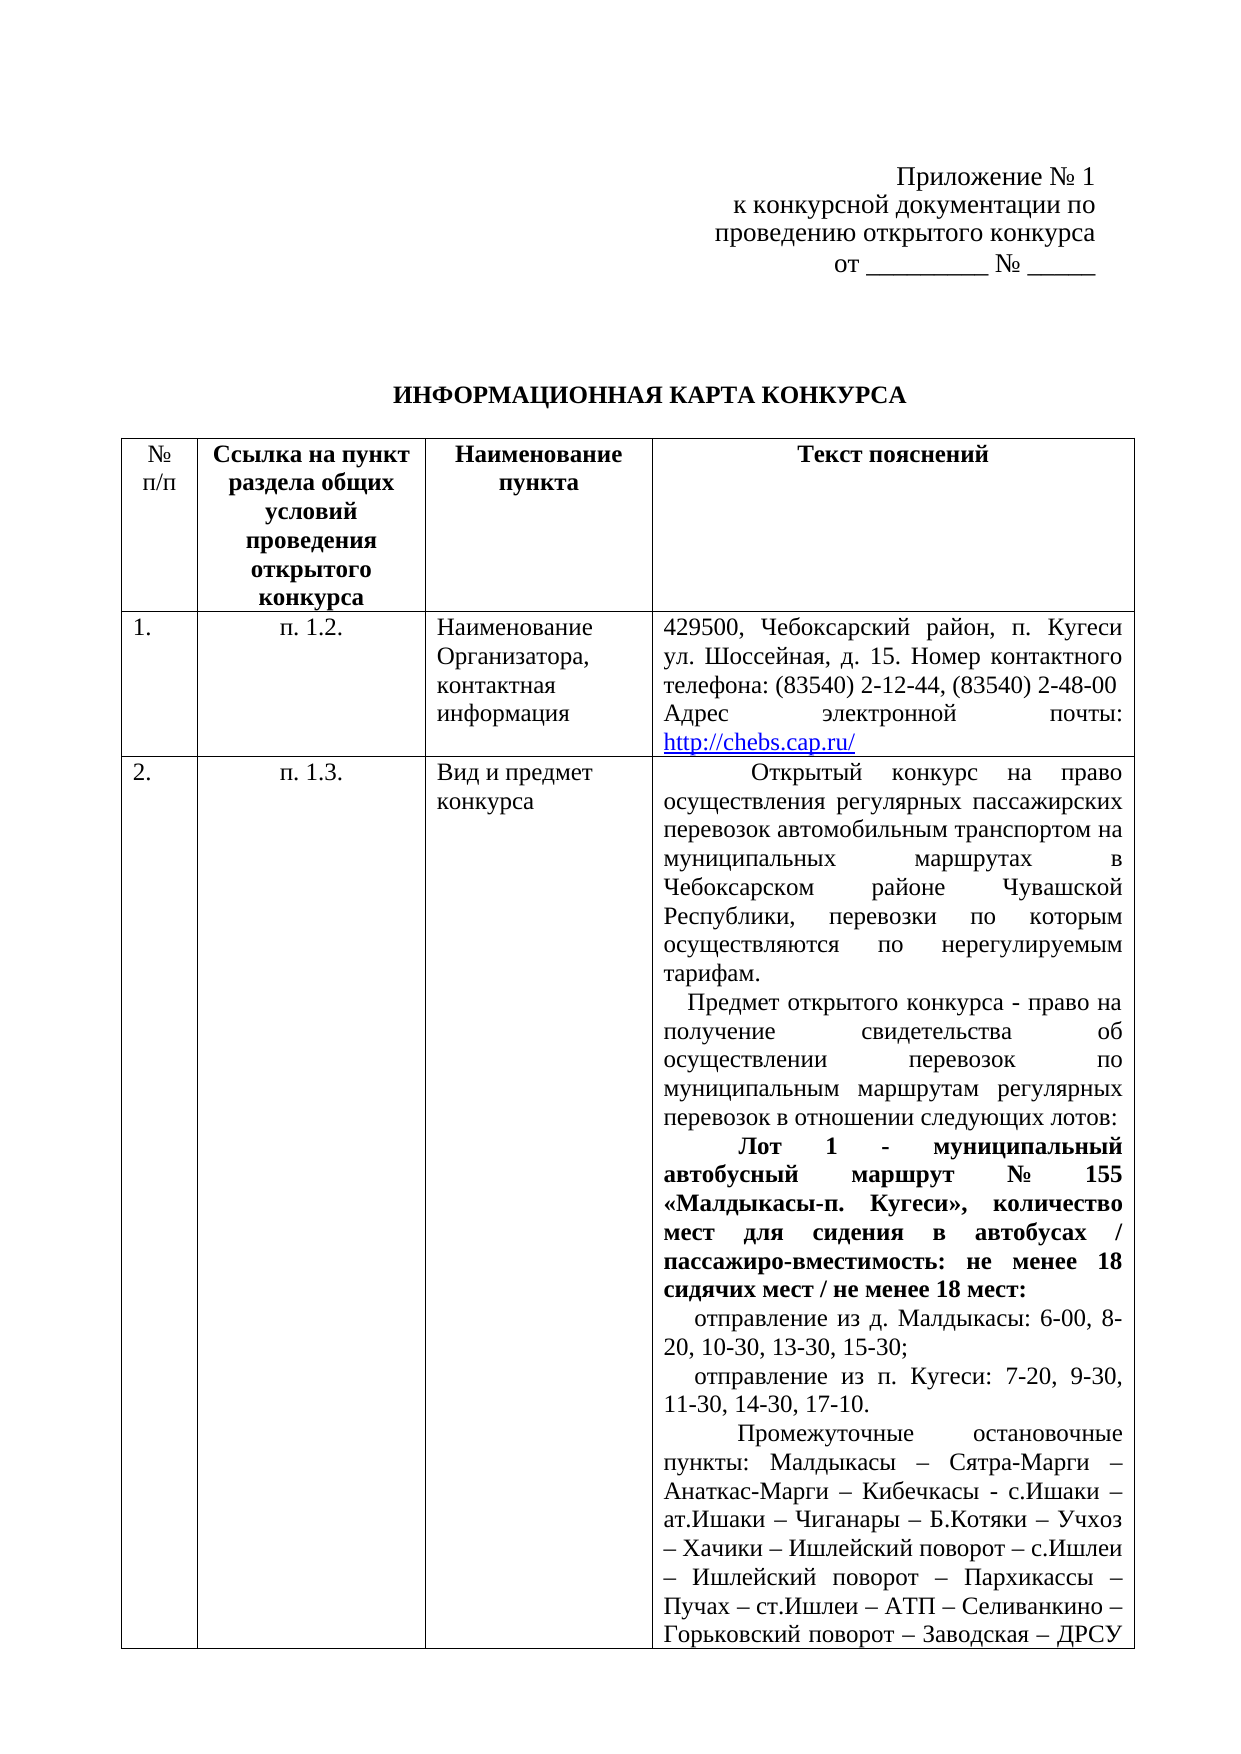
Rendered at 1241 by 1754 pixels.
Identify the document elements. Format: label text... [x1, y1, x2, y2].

text проведению открытого конкурса [654, 219, 1095, 247]
text к конкурсной документации по [654, 191, 1095, 219]
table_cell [653, 757, 1134, 1648]
table_cell Наименование Организатора, контактная информация [426, 612, 652, 756]
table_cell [426, 757, 652, 1648]
table_header Ссылка на пункт раздела общих условий проведения открытого конкурса [198, 439, 425, 611]
text Приложение № 1 [710, 160, 1095, 191]
table_header Наименование пункта [426, 439, 652, 611]
text от _________ № _____ [148, 247, 1095, 278]
table_cell п. 1.2. [198, 612, 425, 756]
text ИНФОРМАЦИОННАЯ КАРТА КОНКУРСА [148, 380, 1152, 409]
table_cell п. 1.3. [198, 757, 425, 1648]
table_header Текст пояснений [653, 439, 1134, 611]
table_cell 2. [122, 757, 197, 1648]
table_cell 1. [122, 612, 197, 756]
table_cell 429500, Чебоксарский район, п. Кугеси ул. Шоссейная, д. 15. Номер контактного телефона: (83540) 2-12-44, (83540) 2-48-00 Адрес электронной почты: http://chebs.cap.ru/ [653, 612, 1134, 756]
table_header № п/п [122, 439, 197, 611]
